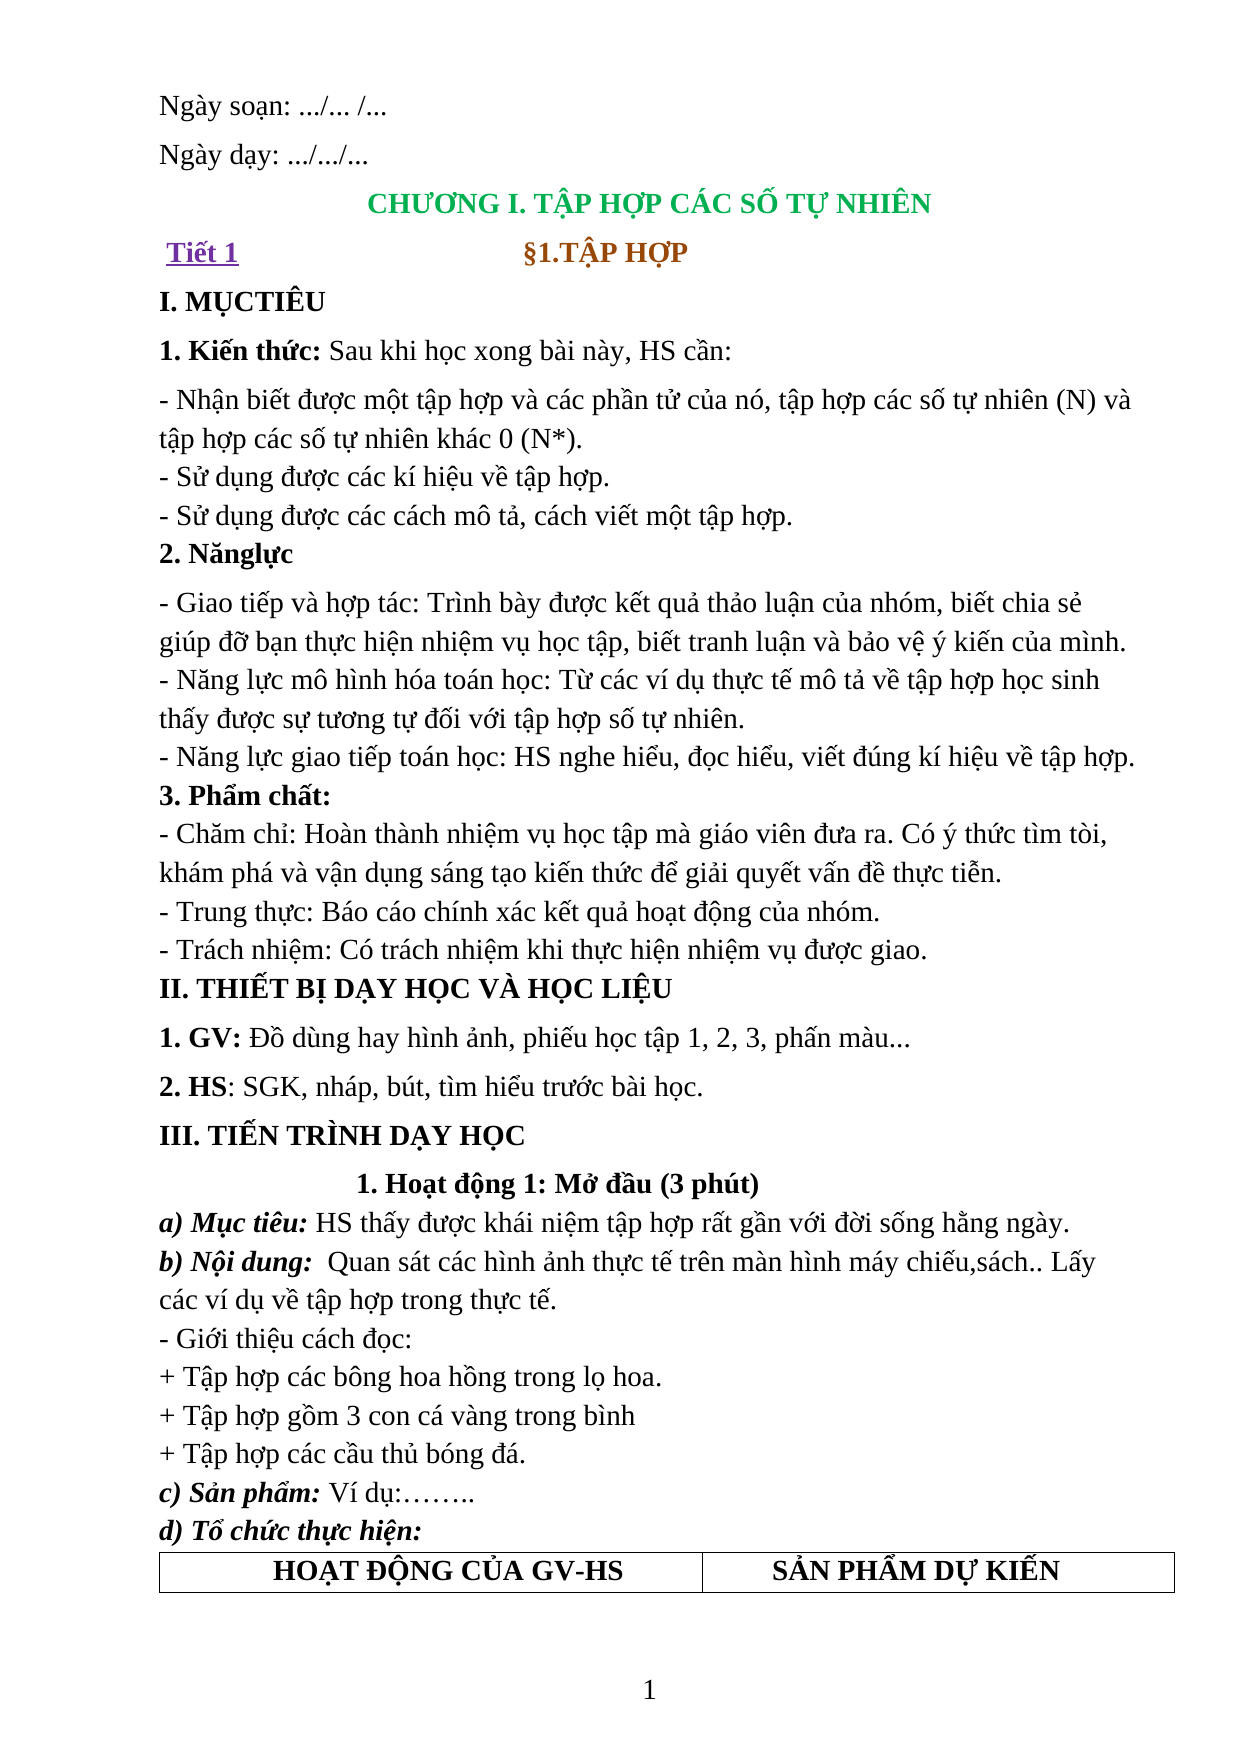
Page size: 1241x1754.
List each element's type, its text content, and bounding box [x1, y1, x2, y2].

table_header SẢN PHẨM DỰ KIẾN [703, 1553, 1174, 1592]
text Ngày dạy: .../.../... [159, 137, 1140, 171]
text - Sử dụng được các kí hiệu về tập hợp. [159, 459, 1140, 493]
text c) Sản phẩm: Ví dụ:…….. [159, 1475, 1140, 1508]
text I. MỤCTIÊU [159, 284, 1140, 318]
text CHƯƠNG I. TẬP HỢP CÁC SỐ TỰ NHIÊN [159, 186, 1140, 220]
text - Giới thiệu cách đọc: [159, 1321, 1140, 1354]
text 2. HS: SGK, nháp, bút, tìm hiểu trước bài học. [159, 1069, 1140, 1102]
text Ngày soạn: .../... /... [159, 88, 1140, 122]
text - Giao tiếp và hợp tác: Trình bày được kết quả thảo luận của nhóm, biết chia sẻ giúp đỡ bạn thực hiện nhiệm vụ học tập, biết tranh luận và bảo vệ ý kiến của mình. [159, 585, 1140, 657]
text - Năng lực mô hình hóa toán học: Từ các ví dụ thực tế mô tả về tập hợp học sinh thấy được sự tương tự đối với tập hợp số tự nhiên. [159, 662, 1140, 734]
text - Chăm chỉ: Hoàn thành nhiệm vụ học tập mà giáo viên đưa ra. Có ý thức tìm tòi, khám phá và vận dụng sáng tạo kiến thức để giải quyết vấn đề thực tiễn. [159, 817, 1140, 889]
table_header HOẠT ĐỘNG CỦA GV-HS [160, 1553, 702, 1592]
text 1. Hoạt động 1: Mở đầu (3 phút) [159, 1167, 1140, 1200]
text a) Mục tiêu: HS thấy được khái niệm tập hợp rất gần với đời sống hằng ngày. [159, 1205, 1140, 1239]
text + Tập hợp các bông hoa hồng trong lọ hoa. [159, 1359, 1140, 1393]
text 1. Kiến thức: Sau khi học xong bài này, HS cần: [159, 333, 1140, 367]
text 3. Phẩm chất: [159, 778, 1140, 812]
text - Trách nhiệm: Có trách nhiệm khi thực hiện nhiệm vụ được giao. [159, 932, 1140, 966]
text + Tập hợp gồm 3 con cá vàng trong bình [159, 1398, 1140, 1431]
text - Sử dụng được các cách mô tả, cách viết một tập hợp. [159, 498, 1140, 531]
text Tiết 1 §1.TẬP HỢP [159, 235, 1140, 269]
subtitle III. TIẾN TRÌNH DẠY HỌC [159, 1118, 1140, 1151]
subtitle II. THIẾT BỊ DẠY HỌC VÀ HỌC LIỆU [159, 971, 1140, 1004]
text - Trung thực: Báo cáo chính xác kết quả hoạt động của nhóm. [159, 894, 1140, 927]
text - Nhận biết được một tập hợp và các phần tử của nó, tập hợp các số tự nhiên (N) và tập hợp các số tự nhiên khác 0 (N*). [159, 382, 1140, 454]
text - Năng lực giao tiếp toán học: HS nghe hiểu, đọc hiểu, viết đúng kí hiệu về tập hợp. [159, 739, 1140, 773]
text d) Tổ chức thực hiện: [159, 1513, 1140, 1547]
text b) Nội dung: Quan sát các hình ảnh thực tế trên màn hình máy chiếu,sách.. Lấy các ví dụ về tập hợp trong thực tế. [159, 1244, 1140, 1316]
text 2. Nănglực [159, 536, 1140, 570]
text + Tập hợp các cầu thủ bóng đá. [159, 1436, 1140, 1470]
list 1. GV: Đồ dùng hay hình ảnh, phiếu học tập 1, 2, 3, phấn màu... [159, 1020, 1140, 1053]
